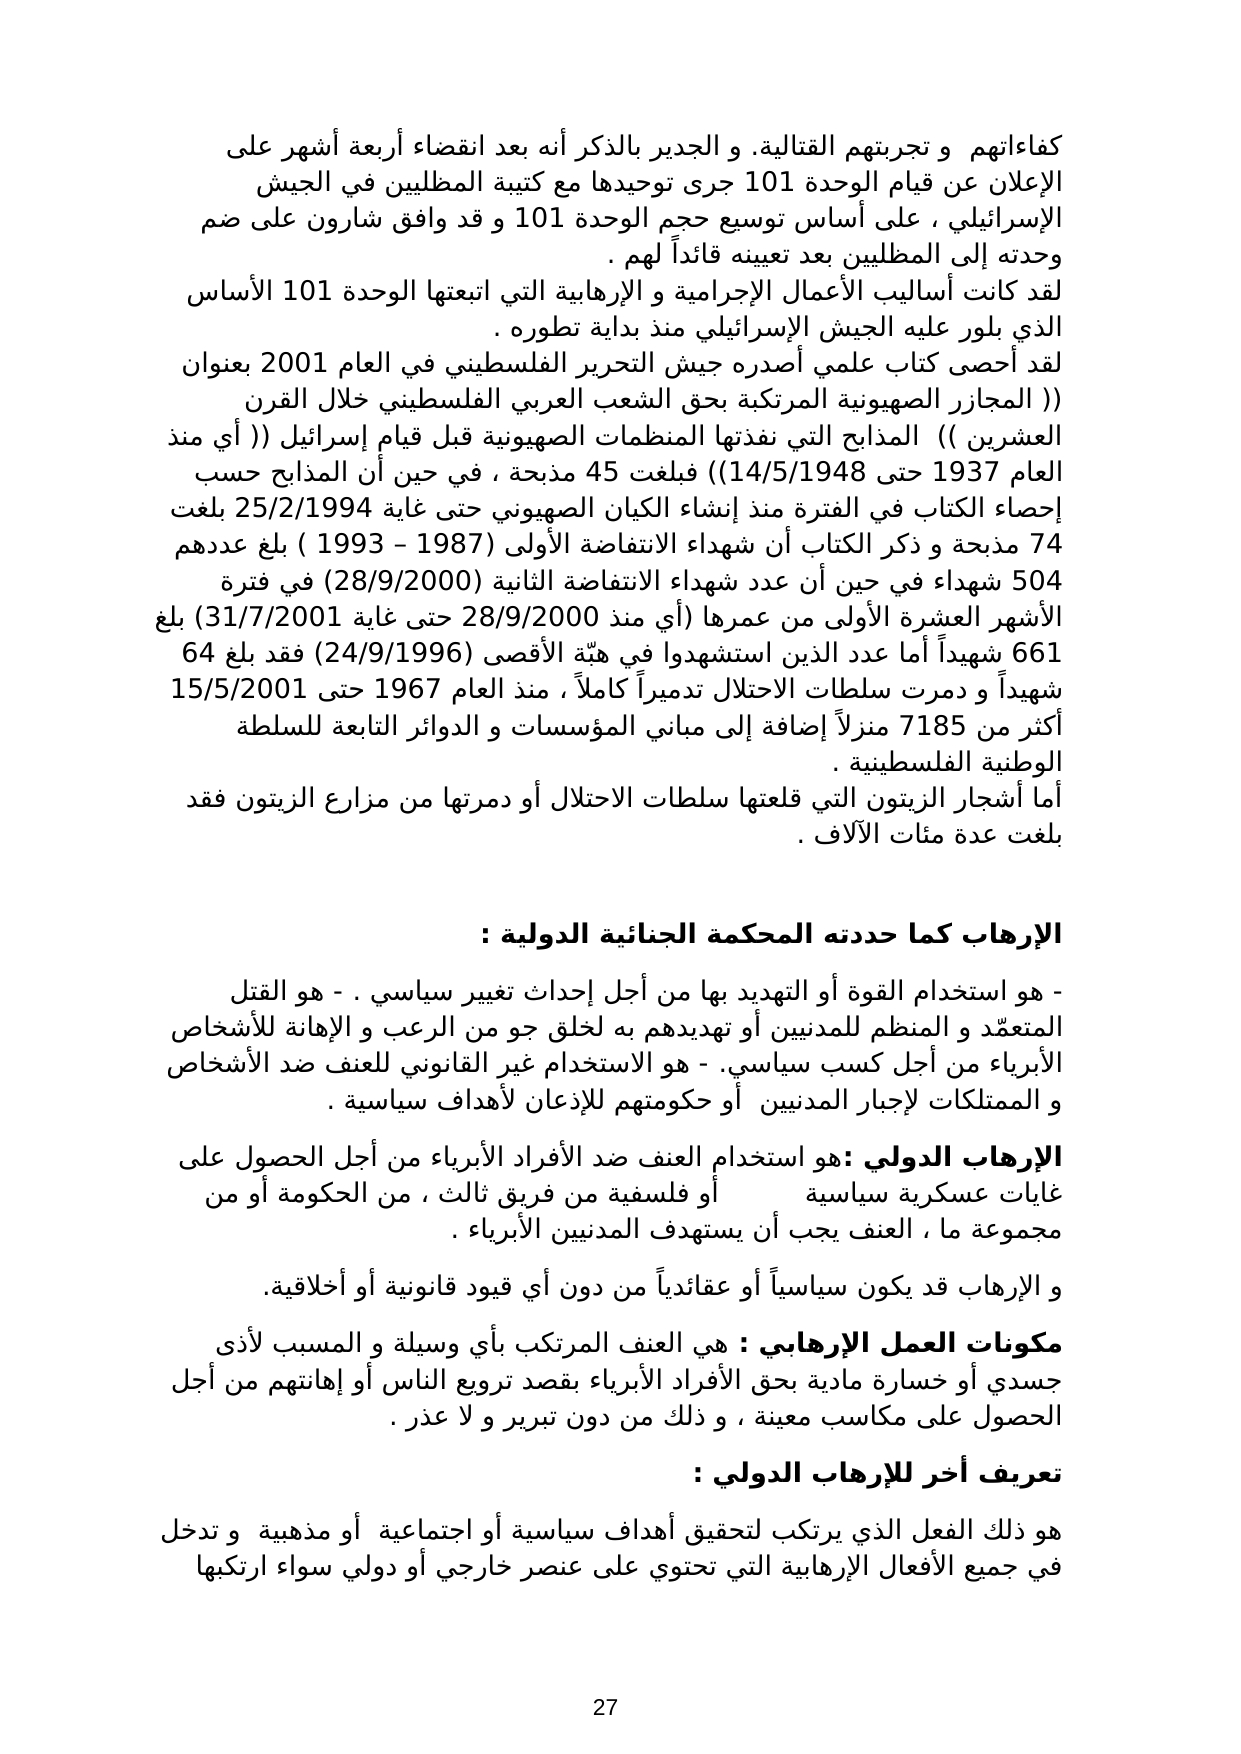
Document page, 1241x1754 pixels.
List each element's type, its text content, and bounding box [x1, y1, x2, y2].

list لقد أحصى كتاب علمي أصدره جيش التحرير الفلسطيني في العام 2001 بعنوان (( المجازر الصهيونية المرتكبة بحق الشعب العربي الفلسطيني خلال القرن العشرين )) المذابح التي نفذتها المنظمات الصهيونية قبل قيام إسرائيل (( أي منذ العام 1937 حتى 14/5/1948)) فبلغت 45 مذبحة ، في حين أن المذابح حسب إحصاء الكتاب في الفترة منذ إنشاء الكيان الصهيوني حتى غاية 25/2/1994 بلغت 74 مذبحة و ذكر الكتاب أن شهداء الانتفاضة الأولى (1987 – 1993 ) بلغ عددهم 504 شهداء في حين أن عدد شهداء الانتفاضة الثانية (28/9/2000) في فترة الأشهر العشرة الأولى من عمرها (أي منذ 28/9/2000 حتى غاية 31/7/2001) بلغ 661 شهيداً أما عدد الذين استشهدوا في هبّة الأقصى (24/9/1996) فقد بلغ 64 شهيداً و دمرت سلطات الاحتلال تدميراً كاملاً ، منذ العام 1967 حتى 15/5/2001 أكثر من 7185 منزلاً إضافة إلى مباني المؤسسات و الدوائر التابعة للسلطة الوطنية الفلسطينية . [148, 347, 1063, 778]
text مكونات العمل الإرهابي : هي العنف المرتكب بأي وسيلة و المسبب لأذى جسدي أو خسارة مادية بحق الأفراد الأبرياء بقصد ترويع الناس أو إهانتهم من أجل الحصول على مكاسب معينة ، و ذلك من دون تبرير و لا عذر . [148, 1328, 1063, 1432]
text الإرهاب كما حددته المحكمة الجنائية الدولية : [148, 918, 1063, 950]
list أما أشجار الزيتون التي قلعتها سلطات الاحتلال أو دمرتها من مزارع الزيتون فقد بلغت عدة مئات الآلاف . [148, 782, 1063, 850]
text تعريف أخر للإرهاب الدولي : [148, 1457, 1063, 1489]
text - هو استخدام القوة أو التهديد بها من أجل إحداث تغيير سياسي . - هو القتل المتعمّد و المنظم للمدنيين أو تهديدهم به لخلق جو من الرعب و الإهانة للأشخاص الأبرياء من أجل كسب سياسي. - هو الاستخدام غير القانوني للعنف ضد الأشخاص و الممتلكات لإجبار المدنيين أو حكومتهم للإذعان لأهداف سياسية . [148, 975, 1063, 1116]
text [148, 1514, 1063, 1582]
list لقد كانت أساليب الأعمال الإجرامية و الإرهابية التي اتبعتها الوحدة 101 الأساس الذي بلور عليه الجيش الإسرائيلي منذ بداية تطوره . [148, 275, 1063, 343]
text و الإرهاب قد يكون سياسياً أو عقائدياً من دون أي قيود قانونية أو أخلاقية. [148, 1271, 1063, 1302]
text الإرهاب الدولي :هو استخدام العنف ضد الأفراد الأبرياء من أجل الحصول على غايات عسكرية سياسية أو فلسفية من فريق ثالث ، من الحكومة أو من مجموعة ما ، العنف يجب أن يستهدف المدنيين الأبرياء . [148, 1141, 1063, 1245]
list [148, 130, 1063, 270]
